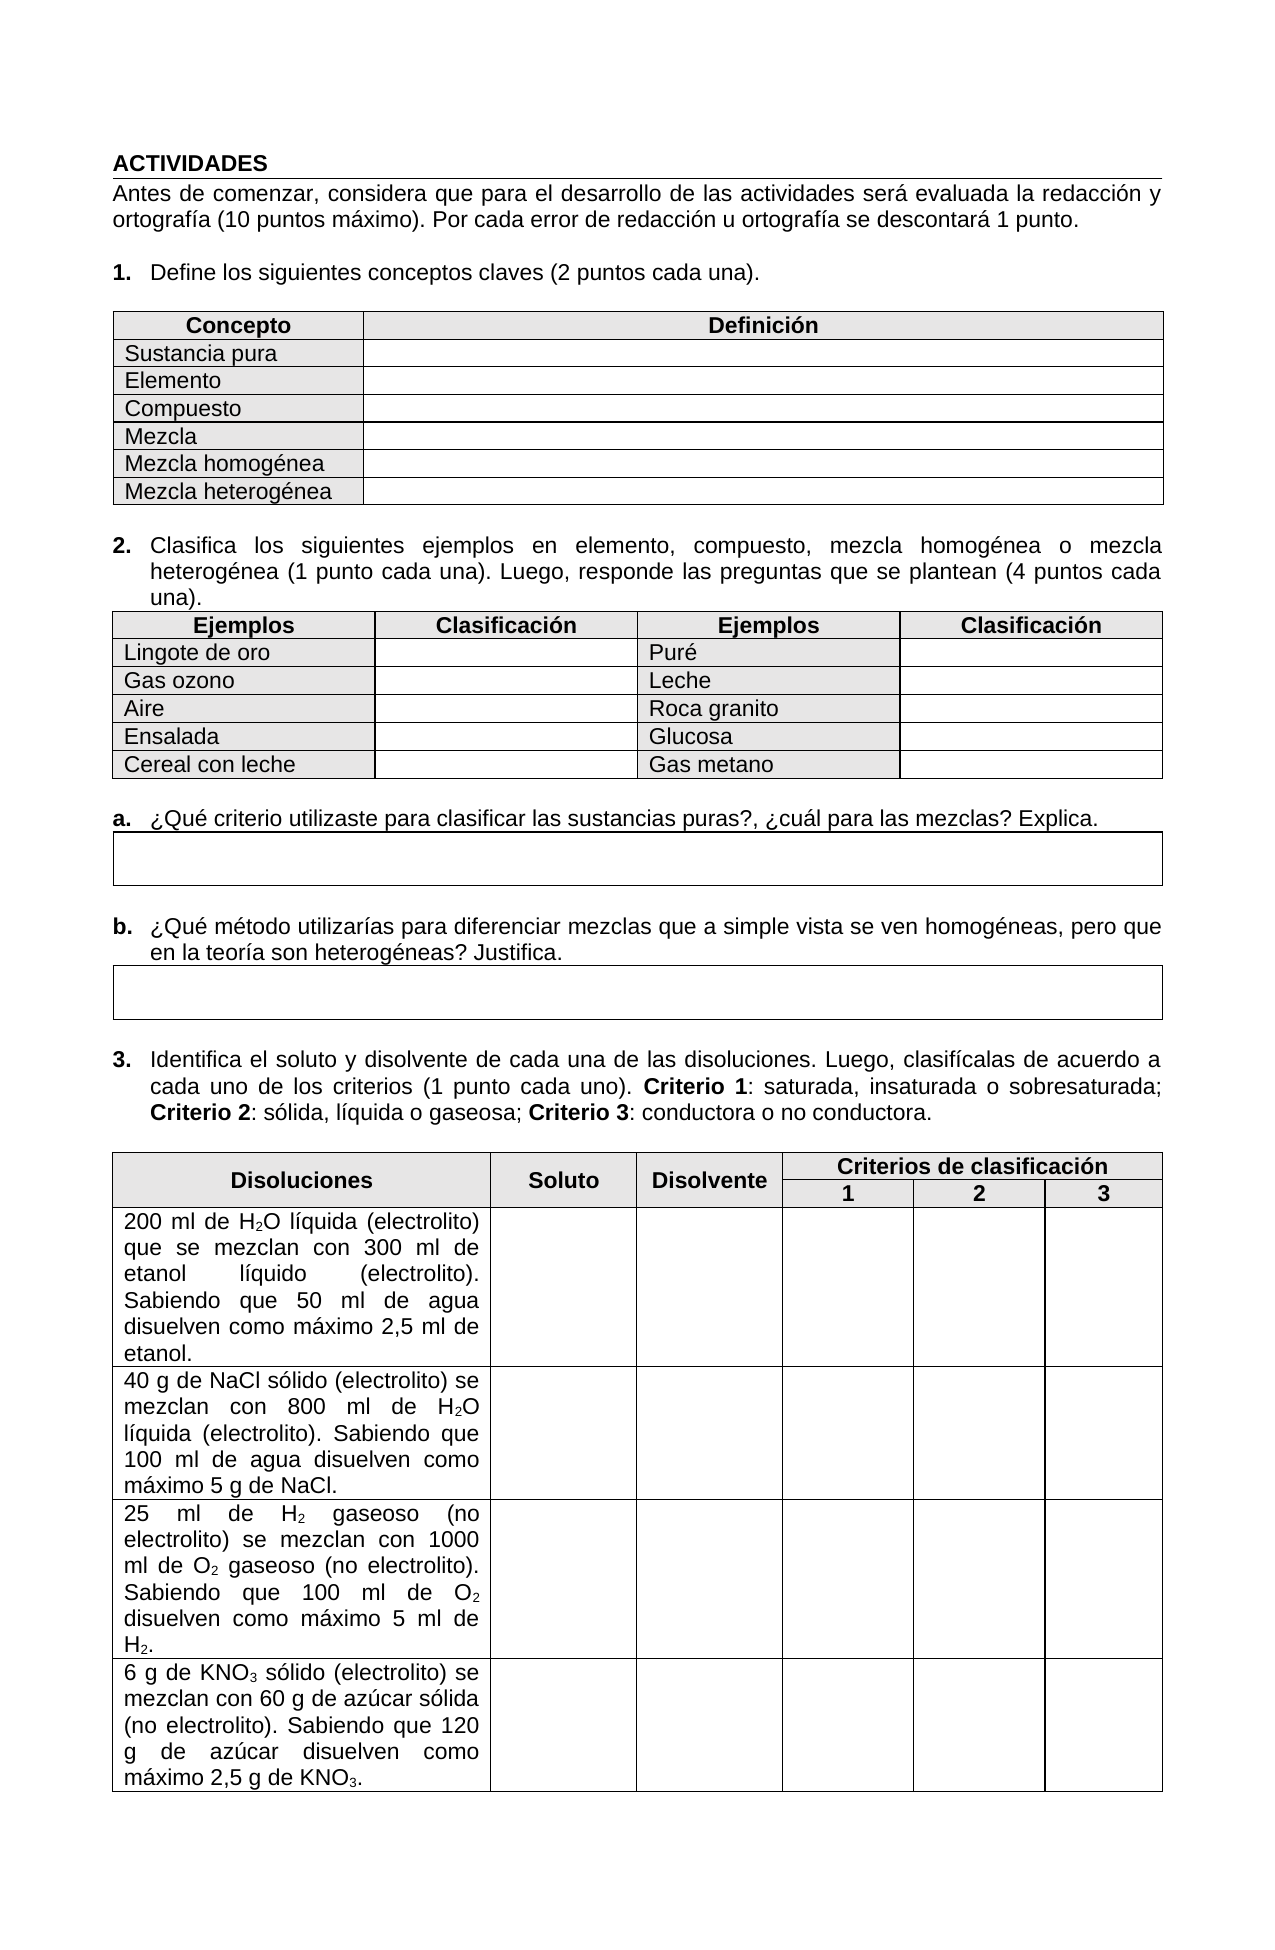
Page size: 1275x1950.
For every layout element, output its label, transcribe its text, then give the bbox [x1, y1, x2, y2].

table_cell Glucosa [638, 723, 899, 750]
table_cell [491, 1500, 636, 1658]
table_cell [783, 1367, 913, 1499]
table_cell [637, 1208, 782, 1366]
table_cell [376, 695, 637, 722]
table_cell [1046, 1659, 1162, 1791]
table_cell [1046, 1208, 1162, 1366]
table_cell [914, 1500, 1044, 1658]
table_cell Roca granito [638, 695, 899, 722]
table_cell Aire [113, 695, 374, 722]
table_cell Mezcla homogénea [114, 450, 363, 477]
table_cell [901, 639, 1162, 666]
table_cell Mezcla heterogénea [114, 478, 363, 504]
table_header Ejemplos [113, 612, 374, 638]
table_cell [637, 1367, 782, 1499]
table_header Criterios de clasificación [783, 1153, 1162, 1179]
table_header [114, 833, 1162, 885]
table_cell 1 [783, 1180, 913, 1207]
table_cell [491, 1367, 636, 1499]
table_cell Ensalada [113, 723, 374, 750]
list Define los siguientes conceptos claves (2 puntos cada una). [112, 258, 1162, 285]
table_cell Gas metano [638, 751, 899, 778]
table_cell 40 g de NaCl sólido (electrolito) se mezclan con 800 ml de H2O líquida (electrolito). Sabiendo que 100 ml de agua disuelven como máximo 5 g de NaCl. [113, 1367, 490, 1499]
table_header Clasificación [901, 612, 1162, 638]
list Identifica el soluto y disolvente de cada una de las disoluciones. Luego, clasifícalas de acuerdo a cada uno de los criterios (1 punto cada uno). Criterio 1: saturada, insaturada o sobresaturada; Criterio 2: sólida, líquida o gaseosa; Criterio 3: conductora o no conductora. [112, 1046, 1162, 1126]
table_cell [783, 1500, 913, 1658]
table_cell Cereal con leche [113, 751, 374, 778]
table_cell [914, 1208, 1044, 1366]
table_cell [364, 423, 1163, 449]
table_cell [914, 1659, 1044, 1791]
table_cell Gas ozono [113, 667, 374, 694]
table_cell [901, 695, 1162, 722]
table_cell [376, 723, 637, 750]
table_cell Sustancia pura [114, 340, 363, 366]
table_cell [901, 667, 1162, 694]
table_cell [1046, 1500, 1162, 1658]
table_cell [637, 1659, 782, 1791]
table_header Ejemplos [638, 612, 899, 638]
table_cell 3 [1046, 1180, 1162, 1207]
table_header Definición [364, 312, 1163, 339]
list ¿Qué método utilizarías para diferenciar mezclas que a simple vista se ven homogéneas, pero que en la teoría son heterogéneas? Justifica. [112, 913, 1162, 965]
list ¿Qué criterio utilizaste para clasificar las sustancias puras?, ¿cuál para las mezclas? Explica. [112, 805, 1162, 831]
table_header Disoluciones [113, 1153, 490, 1207]
table_cell [783, 1659, 913, 1791]
table_cell Leche [638, 667, 899, 694]
table_cell [491, 1659, 636, 1791]
table_cell Elemento [114, 367, 363, 394]
list Clasifica los siguientes ejemplos en elemento, compuesto, mezcla homogénea o mezcla heterogénea (1 punto cada una). Luego, responde las preguntas que se plantean (4 puntos cada una). [112, 532, 1162, 611]
table_cell 200 ml de H2O líquida (electrolito) que se mezclan con 300 ml de etanol líquido (electrolito). Sabiendo que 50 ml de agua disuelven como máximo 2,5 ml de etanol. [113, 1208, 490, 1366]
table_cell Compuesto [114, 395, 363, 421]
table_cell [364, 367, 1163, 394]
text ACTIVIDADES [112, 150, 1162, 179]
text Antes de comenzar, considera que para el desarrollo de las actividades será evaluada la redacción y ortografía (10 puntos máximo). Por cada error de redacción u ortografía se descontará 1 punto. [112, 179, 1162, 232]
table_cell Lingote de oro [113, 639, 374, 666]
table_cell Puré [638, 639, 899, 666]
table_cell [1046, 1367, 1162, 1499]
table_cell [637, 1500, 782, 1658]
table_header Soluto [491, 1153, 636, 1207]
table_header [114, 966, 1162, 1019]
table_cell 6 g de KNO3 sólido (electrolito) se mezclan con 60 g de azúcar sólida (no electrolito). Sabiendo que 120 g de azúcar disuelven como máximo 2,5 g de KNO3. [113, 1659, 490, 1791]
table_header Clasificación [376, 612, 637, 638]
table_cell 25 ml de H2 gaseoso (no electrolito) se mezclan con 1000 ml de O2 gaseoso (no electrolito). Sabiendo que 100 ml de O2 disuelven como máximo 5 ml de H2. [113, 1500, 490, 1658]
table_cell [376, 667, 637, 694]
table_cell 2 [914, 1180, 1044, 1207]
table_cell Mezcla [114, 423, 363, 449]
table_header Concepto [114, 312, 363, 339]
table_cell [364, 450, 1163, 477]
table_cell [914, 1367, 1044, 1499]
table_header Disolvente [637, 1153, 782, 1207]
table_cell [783, 1208, 913, 1366]
table_cell [376, 639, 637, 666]
table_cell [376, 751, 637, 778]
table_cell [364, 340, 1163, 366]
table_cell [901, 751, 1162, 778]
table_cell [491, 1208, 636, 1366]
table_cell [364, 395, 1163, 421]
table_cell [901, 723, 1162, 750]
table_cell [364, 478, 1163, 504]
